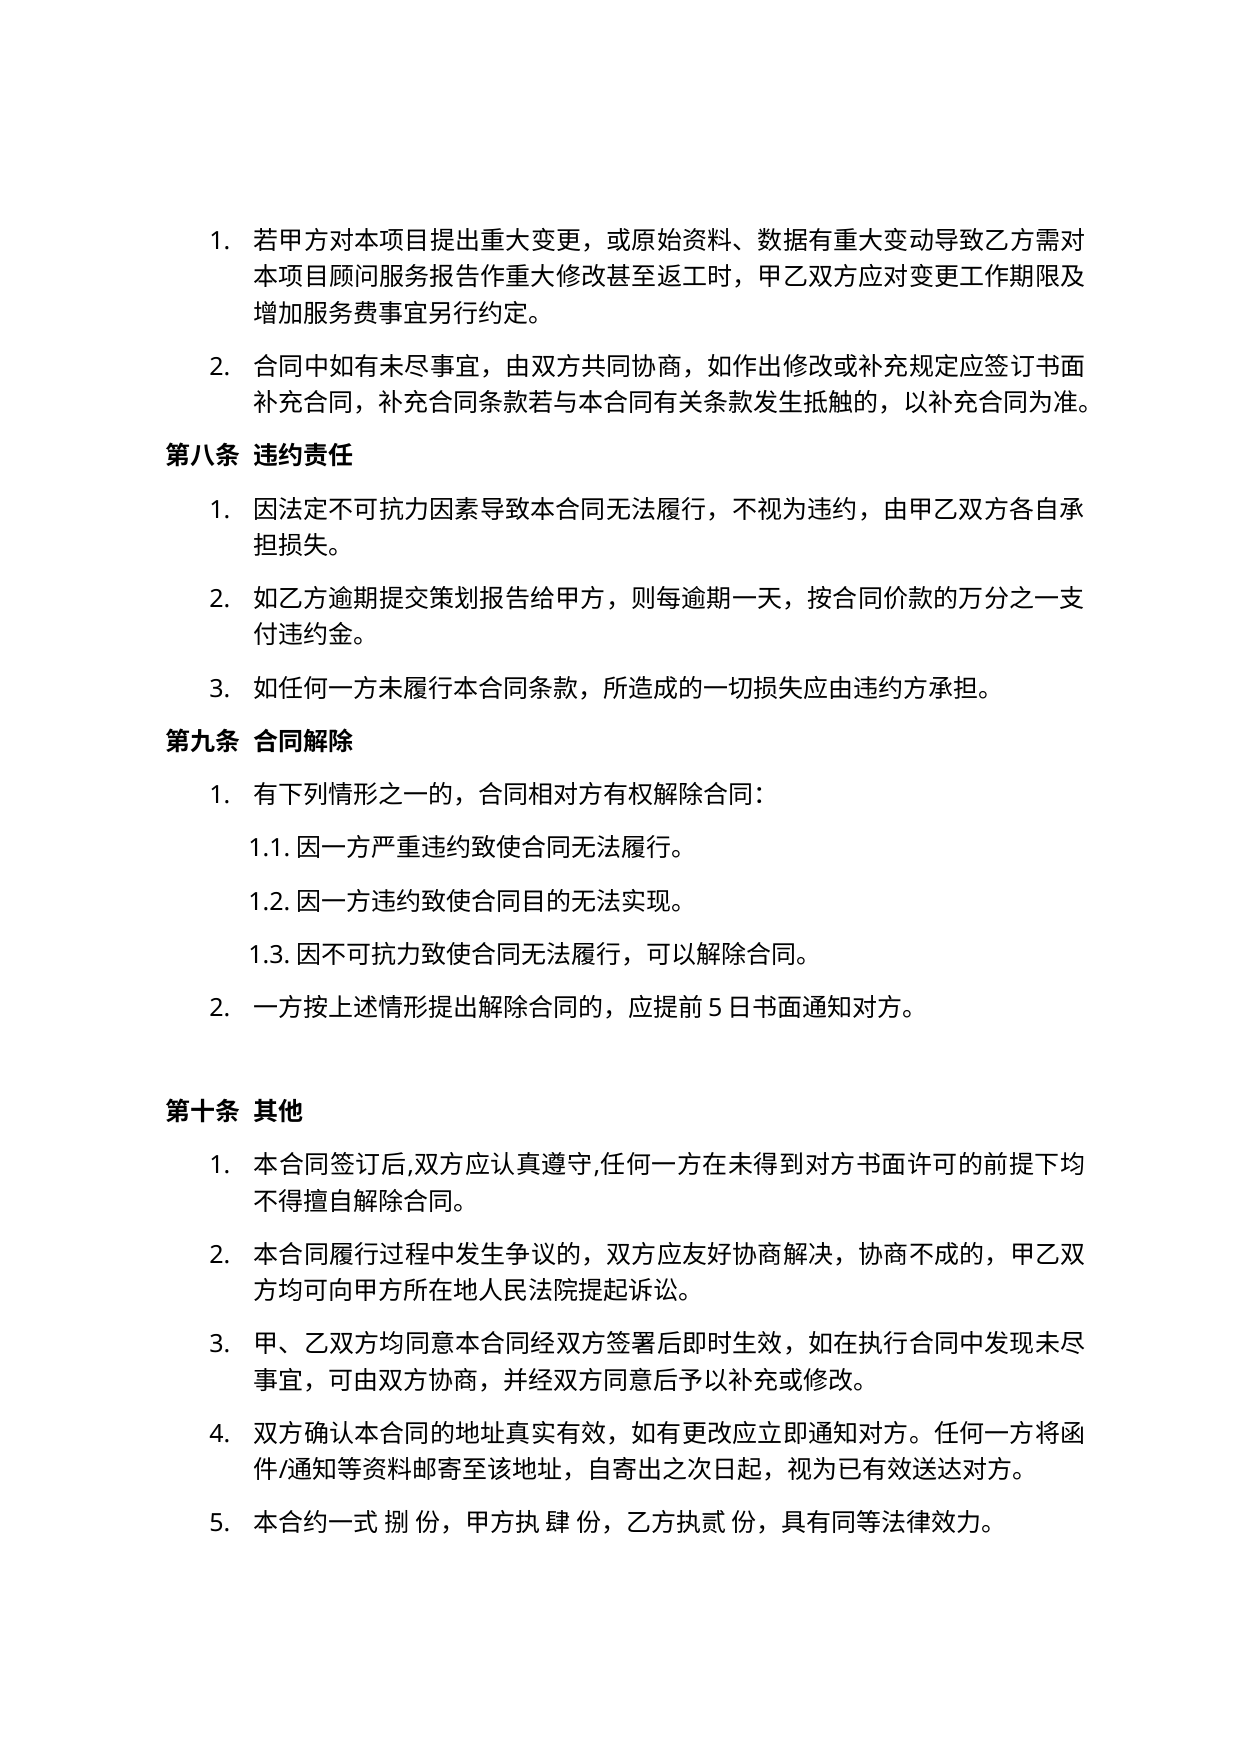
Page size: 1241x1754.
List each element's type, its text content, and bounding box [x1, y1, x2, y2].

list 合同解除 [165, 721, 1087, 757]
list 有下列情形之一的，合同相对方有权解除合同： [209, 774, 1087, 811]
list 因一方违约致使合同目的无法实现。 [224, 881, 1087, 917]
list 合同中如有未尽事宜，由双方共同协商，如作出修改或补充规定应签订书面补充合同，补充合同条款若与本合同有关条款发生抵触的，以补充合同为准。 [209, 346, 1087, 419]
list 本合同签订后,双方应认真遵守,任何一方在未得到对方书面许可的前提下均不得擅自解除合同。 [209, 1145, 1087, 1217]
list 其他 [165, 1092, 1087, 1128]
list 一方按上述情形提出解除合同的，应提前5日书面通知对方。 [209, 987, 1087, 1024]
list 若甲方对本项目提出重大变更，或原始资料、数据有重大变动导致乙方需对本项目顾问服务报告作重大修改甚至返工时，甲乙双方应对变更工作期限及增加服务费事宜另行约定。 [209, 221, 1087, 329]
list 如乙方逾期提交策划报告给甲方，则每逾期一天，按合同价款的万分之一支付违约金。 [209, 578, 1087, 651]
list 因不可抗力致使合同无法履行，可以解除合同。 [224, 934, 1087, 970]
list 因一方严重违约致使合同无法履行。 [224, 828, 1087, 864]
list 本合约一式 捌 份，甲方执 肆 份，乙方执贰 份，具有同等法律效力。 [209, 1503, 1087, 1539]
list 双方确认本合同的地址真实有效，如有更改应立即通知对方。任何一方将函件/通知等资料邮寄至该地址，自寄出之次日起，视为已有效送达对方。 [209, 1413, 1087, 1486]
list 本合同履行过程中发生争议的，双方应友好协商解决，协商不成的，甲乙双方均可向甲方所在地人民法院提起诉讼。 [209, 1234, 1087, 1307]
list 违约责任 [165, 436, 1087, 472]
list 因法定不可抗力因素导致本合同无法履行，不视为违约，由甲乙双方各自承担损失。 [209, 489, 1087, 562]
list 如任何一方未履行本合同条款，所造成的一切损失应由违约方承担。 [209, 668, 1087, 704]
list 甲、乙双方均同意本合同经双方签署后即时生效，如在执行合同中发现未尽事宜，可由双方协商，并经双方同意后予以补充或修改。 [209, 1324, 1087, 1396]
